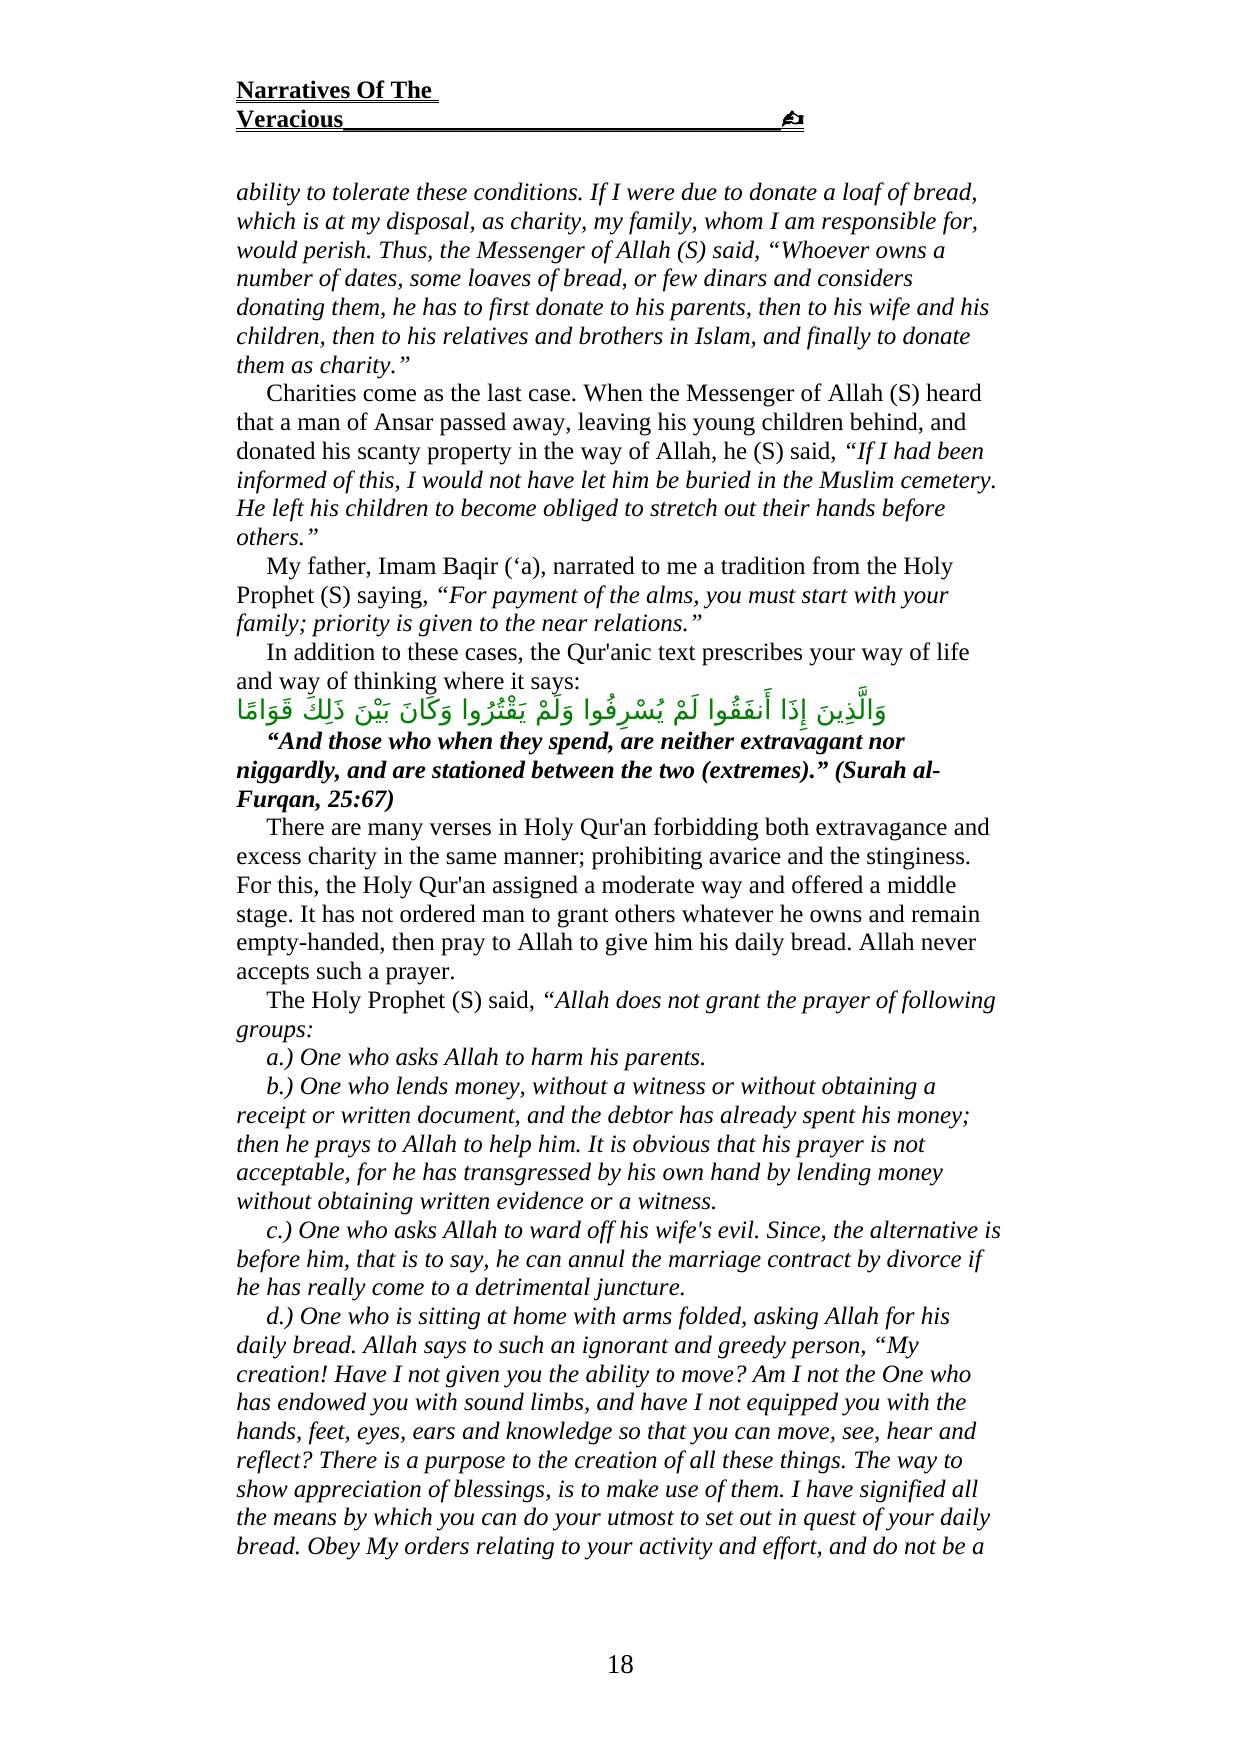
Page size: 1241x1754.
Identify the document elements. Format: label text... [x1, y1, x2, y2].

text In addition to these cases, the Qur'anic text prescribes your way of life and way of thinking where it says: [236, 637, 1004, 695]
text “And those who when they spend, are neither extravagant nor niggardly, and are stationed between the two (extremes).” (Surah al-Furqan, 25:67) [236, 726, 1004, 812]
text a.) One who asks Allah to harm his parents. [236, 1042, 1004, 1071]
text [236, 1301, 1004, 1560]
text My father, Imam Baqir (‘a), narrated to me a tradition from the Holy Prophet (S) saying, “For payment of the alms, you must start with your family; priority is given to the near relations.” [236, 551, 1004, 637]
text Charities come as the last case. When the Messenger of Allah (S) heard that a man of Ansar passed away, leaving his young children behind, and donated his scanty property in the way of Allah, he (S) said, “If I had been informed of this, I would not have let him be buried in the Muslim cemetery. He left his children to become obliged to stretch out their hands before others.” [236, 378, 1004, 551]
text There are many verses in Holy Qur'an forbidding both extravagance and excess charity in the same manner; prohibiting avarice and the stinginess. For this, the Holy Qur'an assigned a moderate way and offered a middle stage. It has not ordered man to grant others whatever he owns and remain empty-handed, then pray to Allah to give him his daily bread. Allah never accepts such a prayer. [236, 812, 1004, 985]
text وَالَّذِينَ إِذَا أَنفَقُوا لَمْ يُسْرِفُوا وَلَمْ يَقْتُرُوا وَكَانَ بَيْنَ ذَلِكَ قَوَامًا [236, 695, 1004, 726]
text c.) One who asks Allah to ward off his wife's evil. Since, the alternative is before him, that is to say, he can annul the marriage contract by divorce if he has really come to a detrimental juncture. [236, 1215, 1004, 1301]
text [236, 177, 1004, 378]
text The Holy Prophet (S) said, “Allah does not grant the prayer of following groups: [236, 985, 1004, 1042]
text b.) One who lends money, without a witness or without obtaining a receipt or written document, and the debtor has already spent his money; then he prays to Allah to help him. It is obvious that his prayer is not acceptable, for he has transgressed by his own hand by lending money without obtaining written evidence or a witness. [236, 1071, 1004, 1215]
